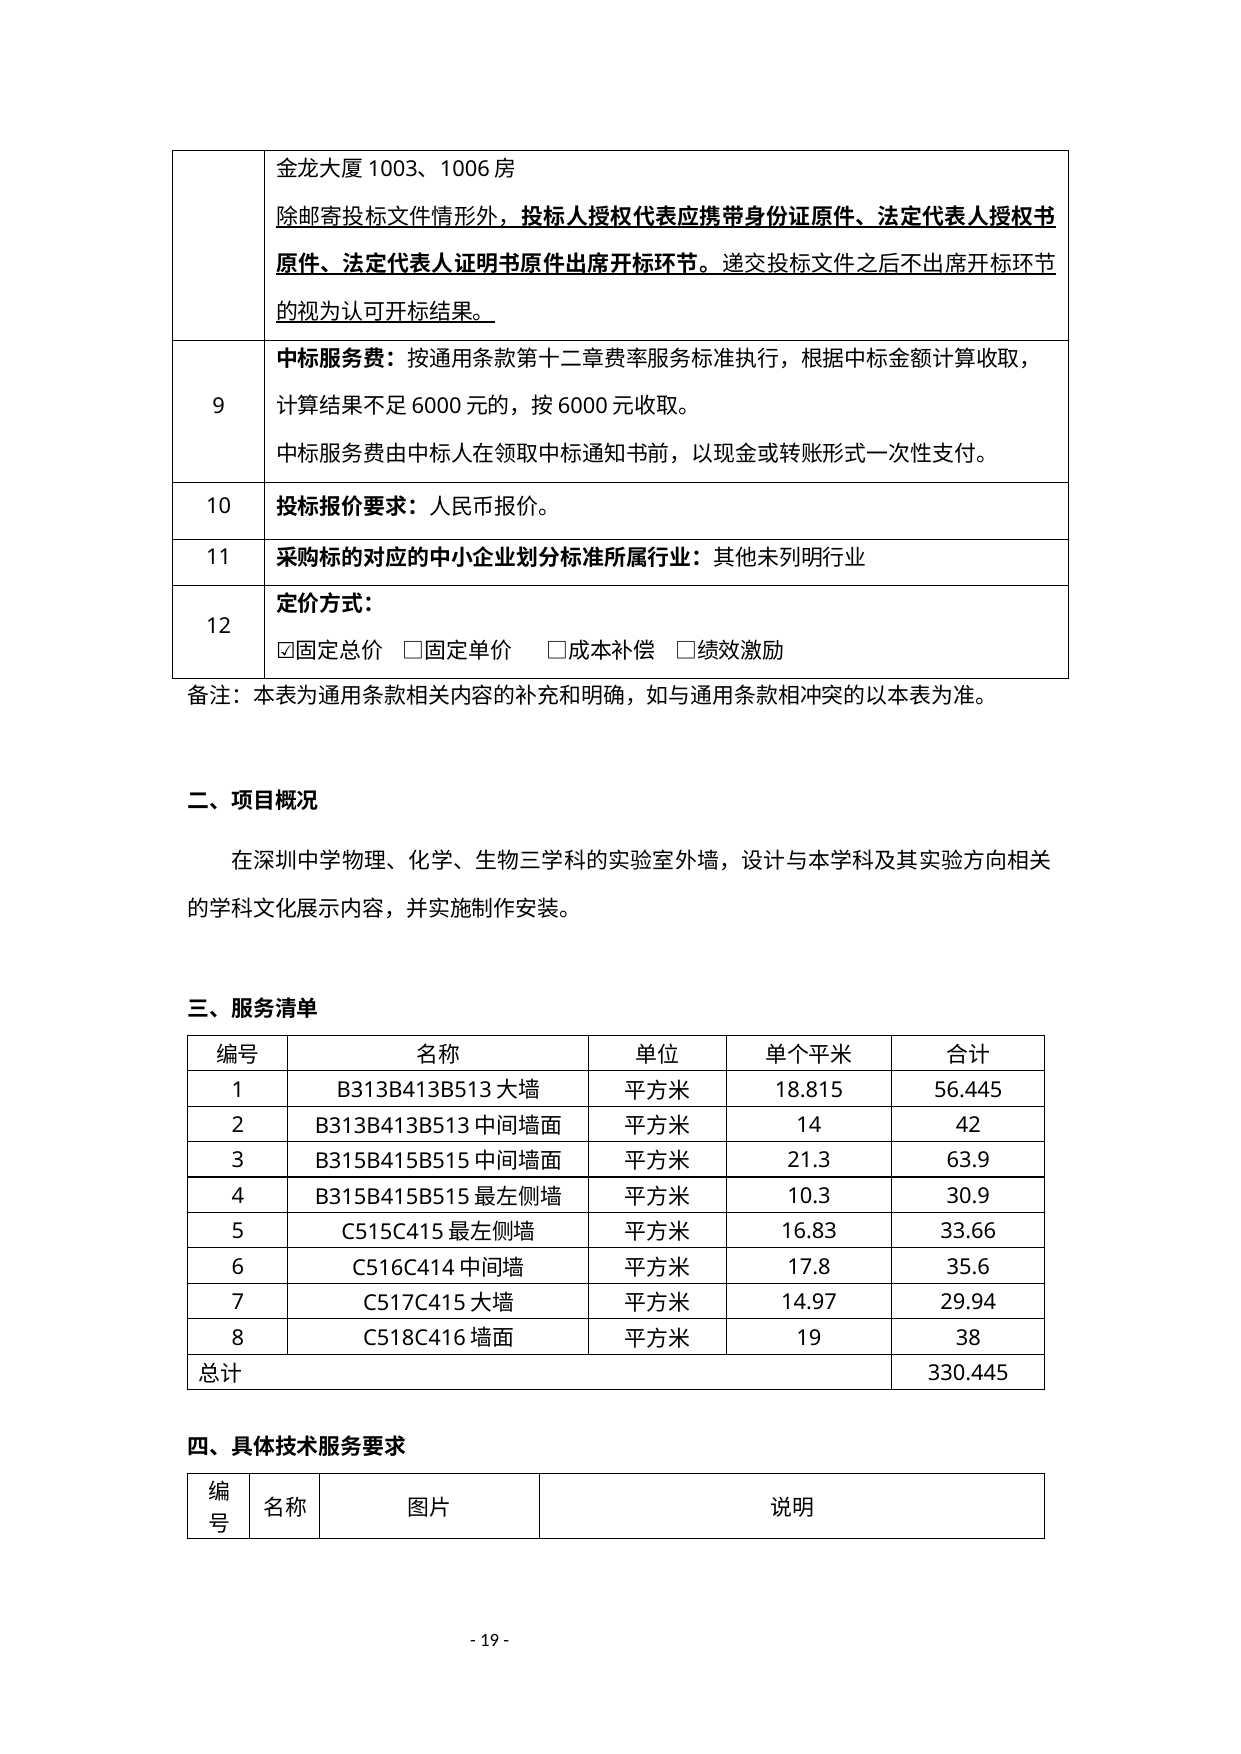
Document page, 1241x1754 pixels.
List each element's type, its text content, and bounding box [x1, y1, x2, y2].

subtitle 四、具体技术服务要求 [187, 1429, 1053, 1461]
table_cell 14 [727, 1107, 891, 1141]
table_cell 30.9 [892, 1178, 1044, 1212]
table_cell 11 [173, 540, 264, 584]
table_cell 330.445 [892, 1355, 1044, 1389]
table_cell 14.97 [727, 1284, 891, 1318]
table_header 单个平米 [727, 1036, 891, 1070]
table_cell B315B415B515最左侧墙 [288, 1178, 588, 1212]
table_cell 采购标的对应的中小企业划分标准所属行业：其他未列明行业 [265, 540, 1068, 584]
table_cell 19 [727, 1319, 891, 1353]
table_cell C516C414中间墙 [288, 1248, 588, 1283]
table_cell 35.6 [892, 1248, 1044, 1283]
table_cell 平方米 [589, 1319, 726, 1353]
table_cell 3 [188, 1142, 287, 1176]
table_cell 56.445 [892, 1071, 1044, 1106]
table_cell 8 [188, 1319, 287, 1353]
text 备注：本表为通用条款相关内容的补充和明确，如与通用条款相冲突的以本表为准。 [187, 679, 1053, 710]
table_cell 18.815 [727, 1071, 891, 1106]
table_cell 10 [173, 483, 264, 539]
table_cell 投标报价要求：人民币报价。 [265, 483, 1068, 539]
table_cell 8 [173, 151, 264, 339]
table_cell 9 [173, 341, 264, 482]
table_cell 平方米 [589, 1178, 726, 1212]
table_cell 平方米 [589, 1248, 726, 1283]
table_cell 1 [188, 1071, 287, 1106]
table_cell 中标服务费：按通用条款第十二章费率服务标准执行，根据中标金额计算收取，计算结果不足6000元的，按6000元收取。 中标服务费由中标人在领取中标通知书前，以现金或转账形式一次性支付。 [265, 341, 1068, 482]
table_header 编号 [188, 1036, 287, 1070]
table_header 单位 [589, 1036, 726, 1070]
text 在深圳中学物理、化学、生物三学科的实验室外墙，设计与本学科及其实验方向相关的学科文化展示内容，并实施制作安装。 [187, 843, 1053, 922]
table_cell C517C415大墙 [288, 1284, 588, 1318]
table_cell 平方米 [589, 1284, 726, 1318]
table_cell 42 [892, 1107, 1044, 1141]
table_header 说明 [540, 1474, 1044, 1538]
table_header 合计 [892, 1036, 1044, 1070]
table_cell 6 [188, 1248, 287, 1283]
table_cell 29.94 [892, 1284, 1044, 1318]
table_cell 33.66 [892, 1213, 1044, 1247]
table_header 编号 [188, 1474, 249, 1538]
table_cell 平方米 [589, 1213, 726, 1247]
table_cell 平方米 [589, 1142, 726, 1176]
subtitle 二、项目概况 [187, 783, 1053, 815]
subtitle 三、服务清单 [187, 991, 1053, 1022]
table_cell 4 [188, 1178, 287, 1212]
table_cell 2 [188, 1107, 287, 1141]
table_cell B315B415B515中间墙面 [288, 1142, 588, 1176]
table_cell 总计 [188, 1355, 891, 1389]
table_cell 38 [892, 1319, 1044, 1353]
table_cell 定价方式： ☑固定总价 □固定单价 □成本补偿 □绩效激励 [265, 586, 1068, 677]
table_cell 平方米 [589, 1107, 726, 1141]
table_header 名称 [250, 1474, 319, 1538]
table_cell 7 [188, 1284, 287, 1318]
table_cell 17.8 [727, 1248, 891, 1283]
table_cell 21.3 [727, 1142, 891, 1176]
table_cell B313B413B513中间墙面 [288, 1107, 588, 1141]
table_cell 12 [173, 586, 264, 677]
table_cell B313B413B513大墙 [288, 1071, 588, 1106]
table_cell 10.3 [727, 1178, 891, 1212]
table_cell 平方米 [589, 1071, 726, 1106]
table_header 图片 [320, 1474, 539, 1538]
table_cell C515C415最左侧墙 [288, 1213, 588, 1247]
table_cell 63.9 [892, 1142, 1044, 1176]
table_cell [265, 151, 1068, 339]
table_header 名称 [288, 1036, 588, 1070]
table_cell 16.83 [727, 1213, 891, 1247]
table_cell 5 [188, 1213, 287, 1247]
table_cell C518C416墙面 [288, 1319, 588, 1353]
